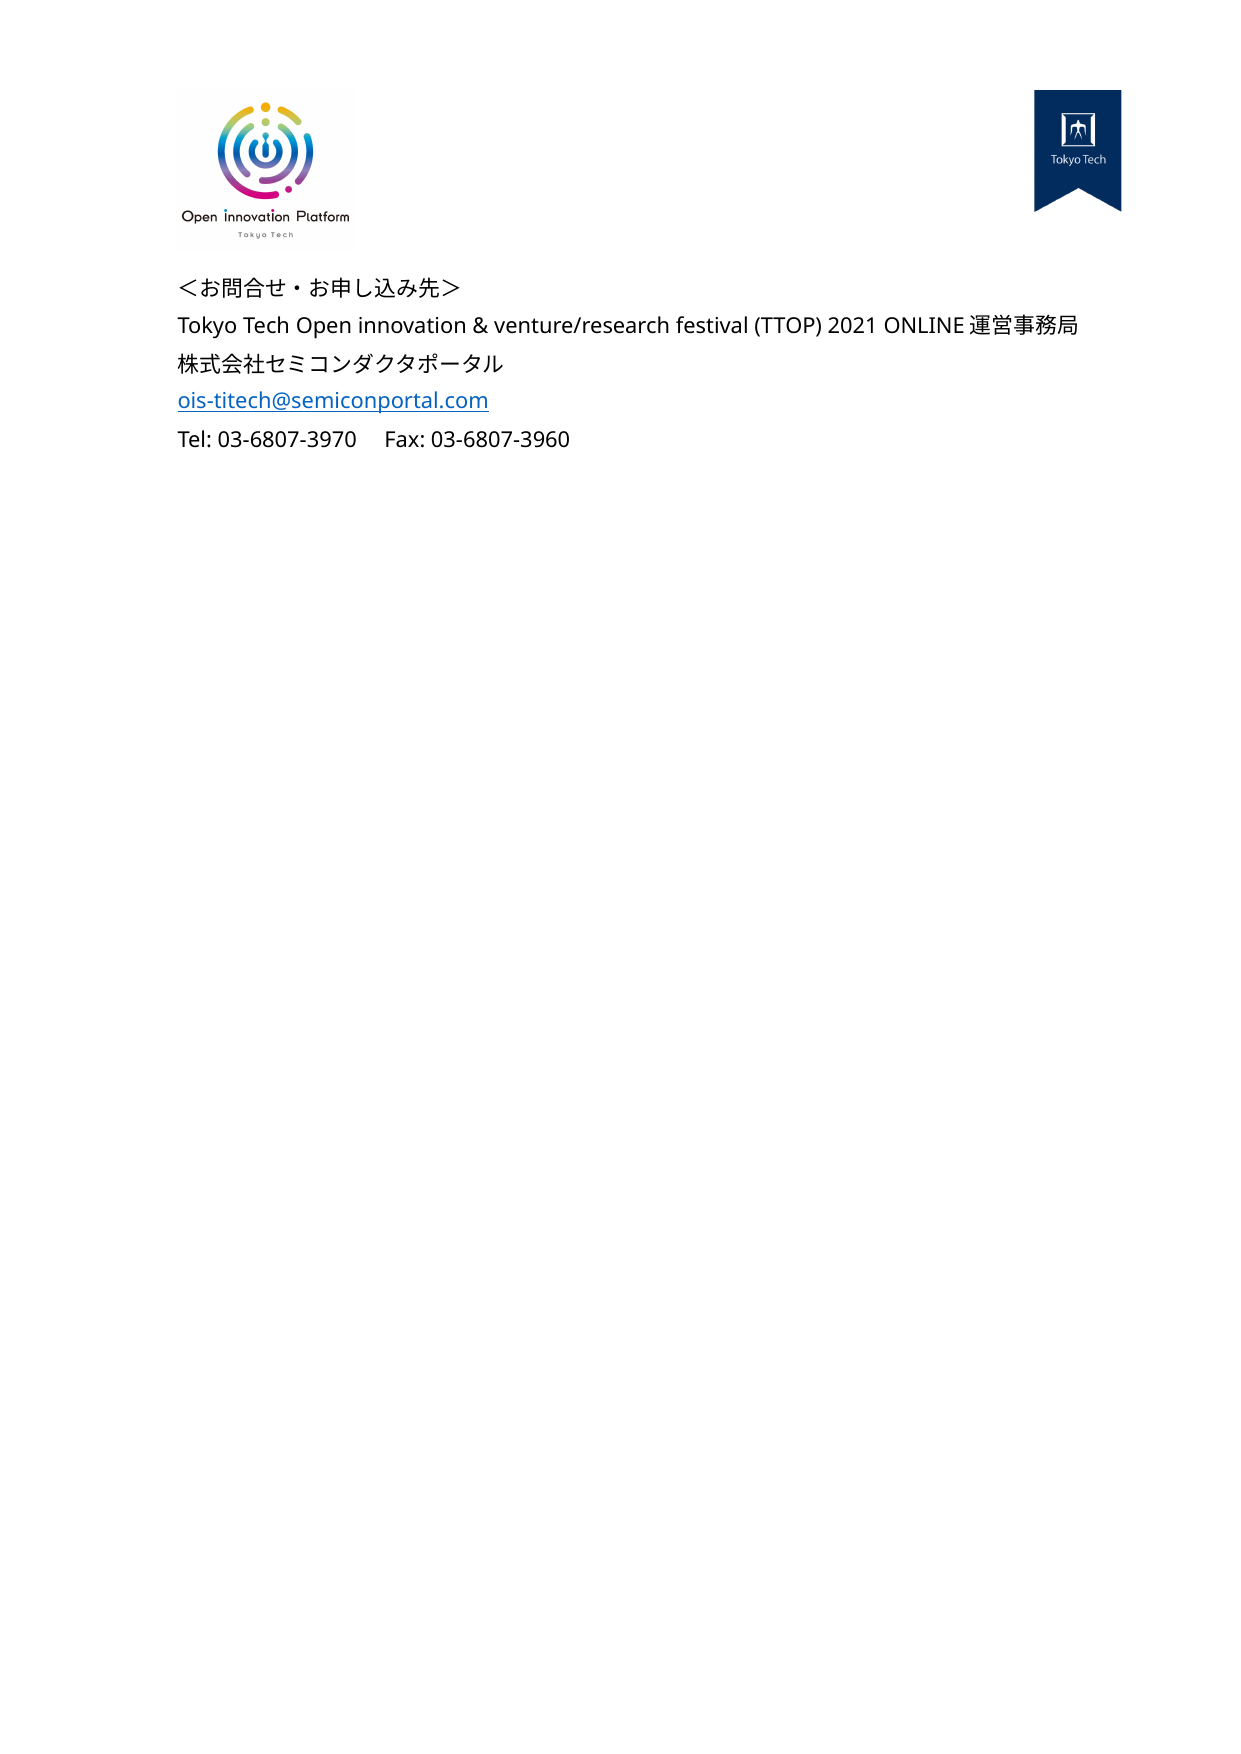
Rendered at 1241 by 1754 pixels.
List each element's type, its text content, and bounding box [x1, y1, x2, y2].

text Tel: 03-6807-3970 Fax: 03-6807-3960 [177, 419, 1137, 457]
text ois-titech@semiconportal.com [177, 381, 1137, 419]
picture [177, 88, 356, 251]
picture [1034, 90, 1122, 212]
text Tokyo Tech Open innovation & venture/research festival (TTOP) 2021 ONLINE運営事務局 [177, 305, 1137, 343]
text ＜お問合せ・お申し込み先＞ [177, 267, 1137, 305]
text 株式会社セミコンダクタポータル [177, 343, 1137, 381]
